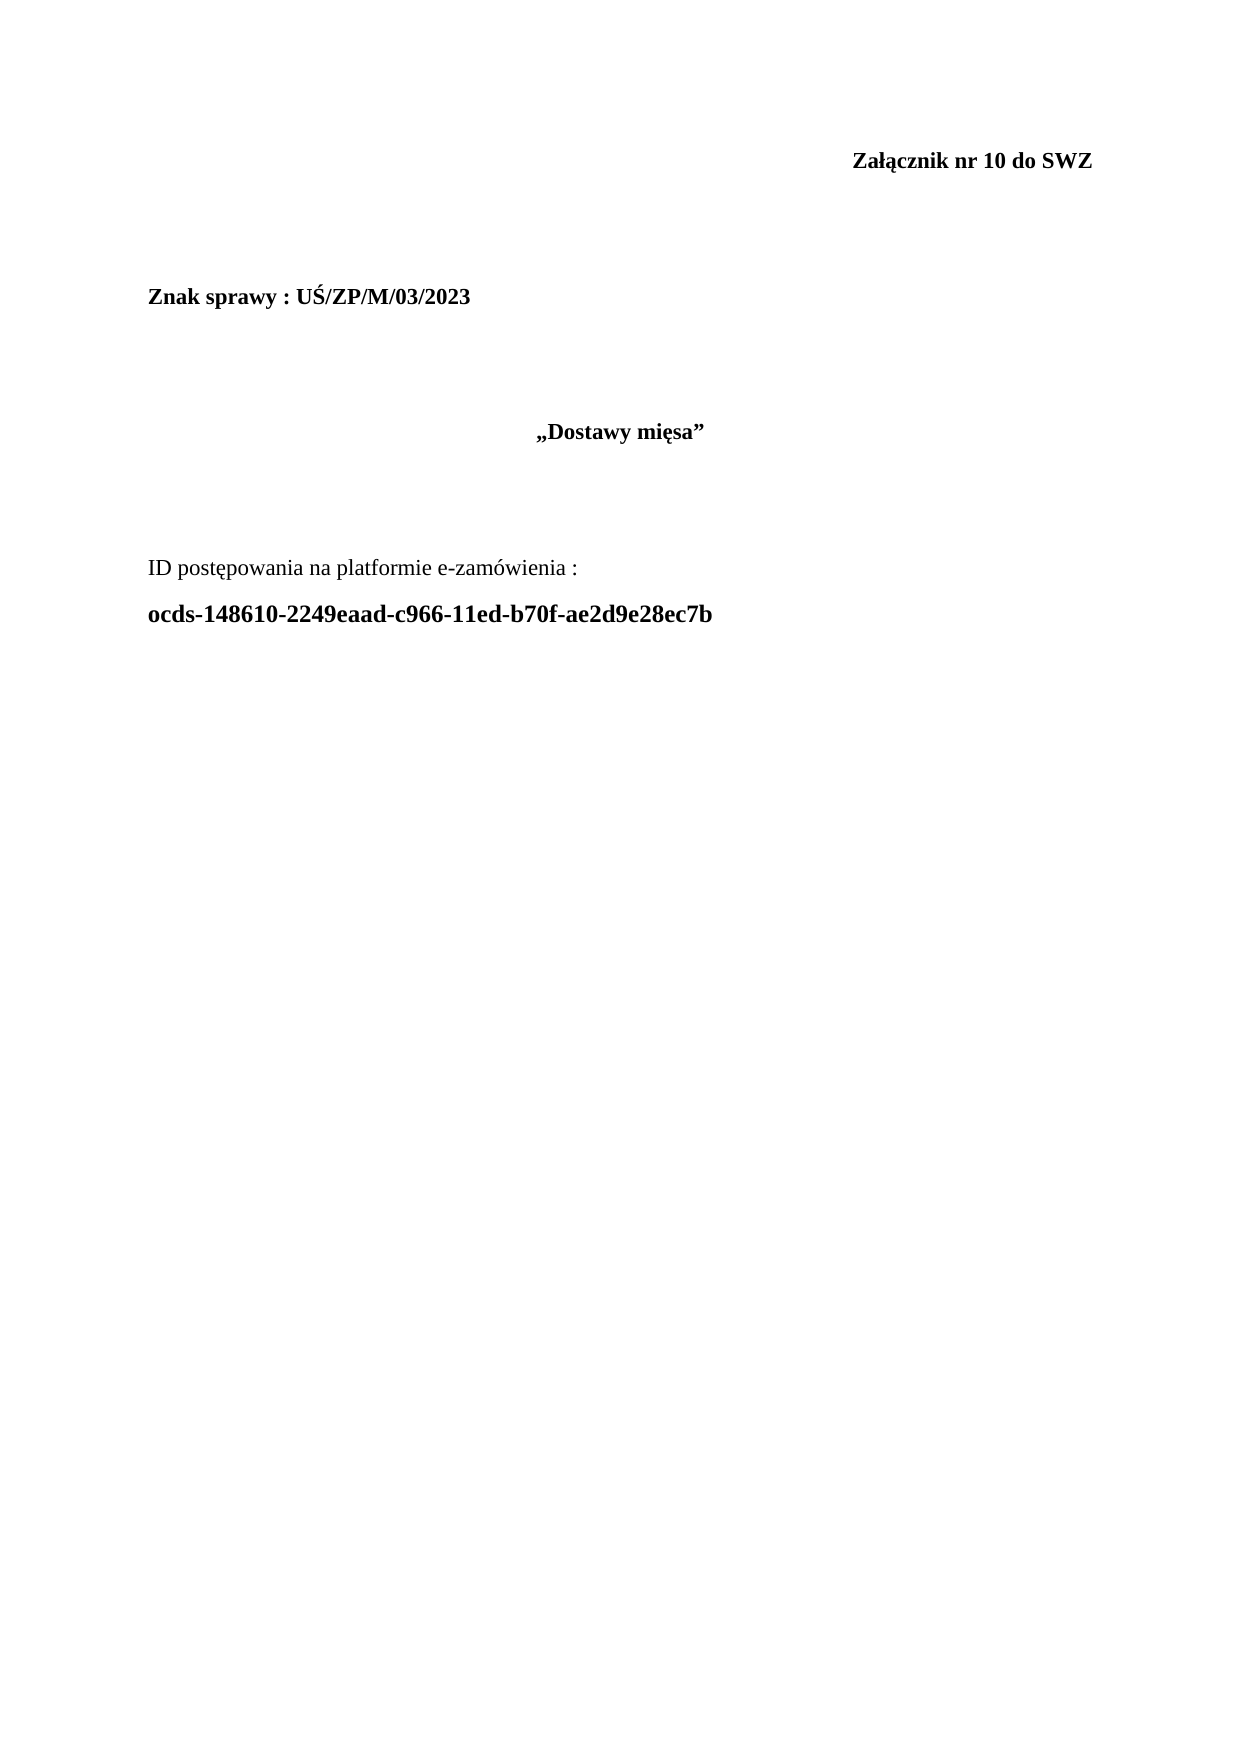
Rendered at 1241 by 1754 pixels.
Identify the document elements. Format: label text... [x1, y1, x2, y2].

text ID postępowania na platformie e-zamówienia : [148, 553, 1093, 580]
text Znak sprawy : UŚ/ZP/M/03/2023 [148, 283, 1093, 309]
text Załącznik nr 10 do SWZ [148, 148, 1093, 174]
text ocds-148610-2249eaad-c966-11ed-b70f-ae2d9e28ec7b [148, 599, 1093, 627]
text „Dostawy mięsa” [148, 418, 1093, 444]
